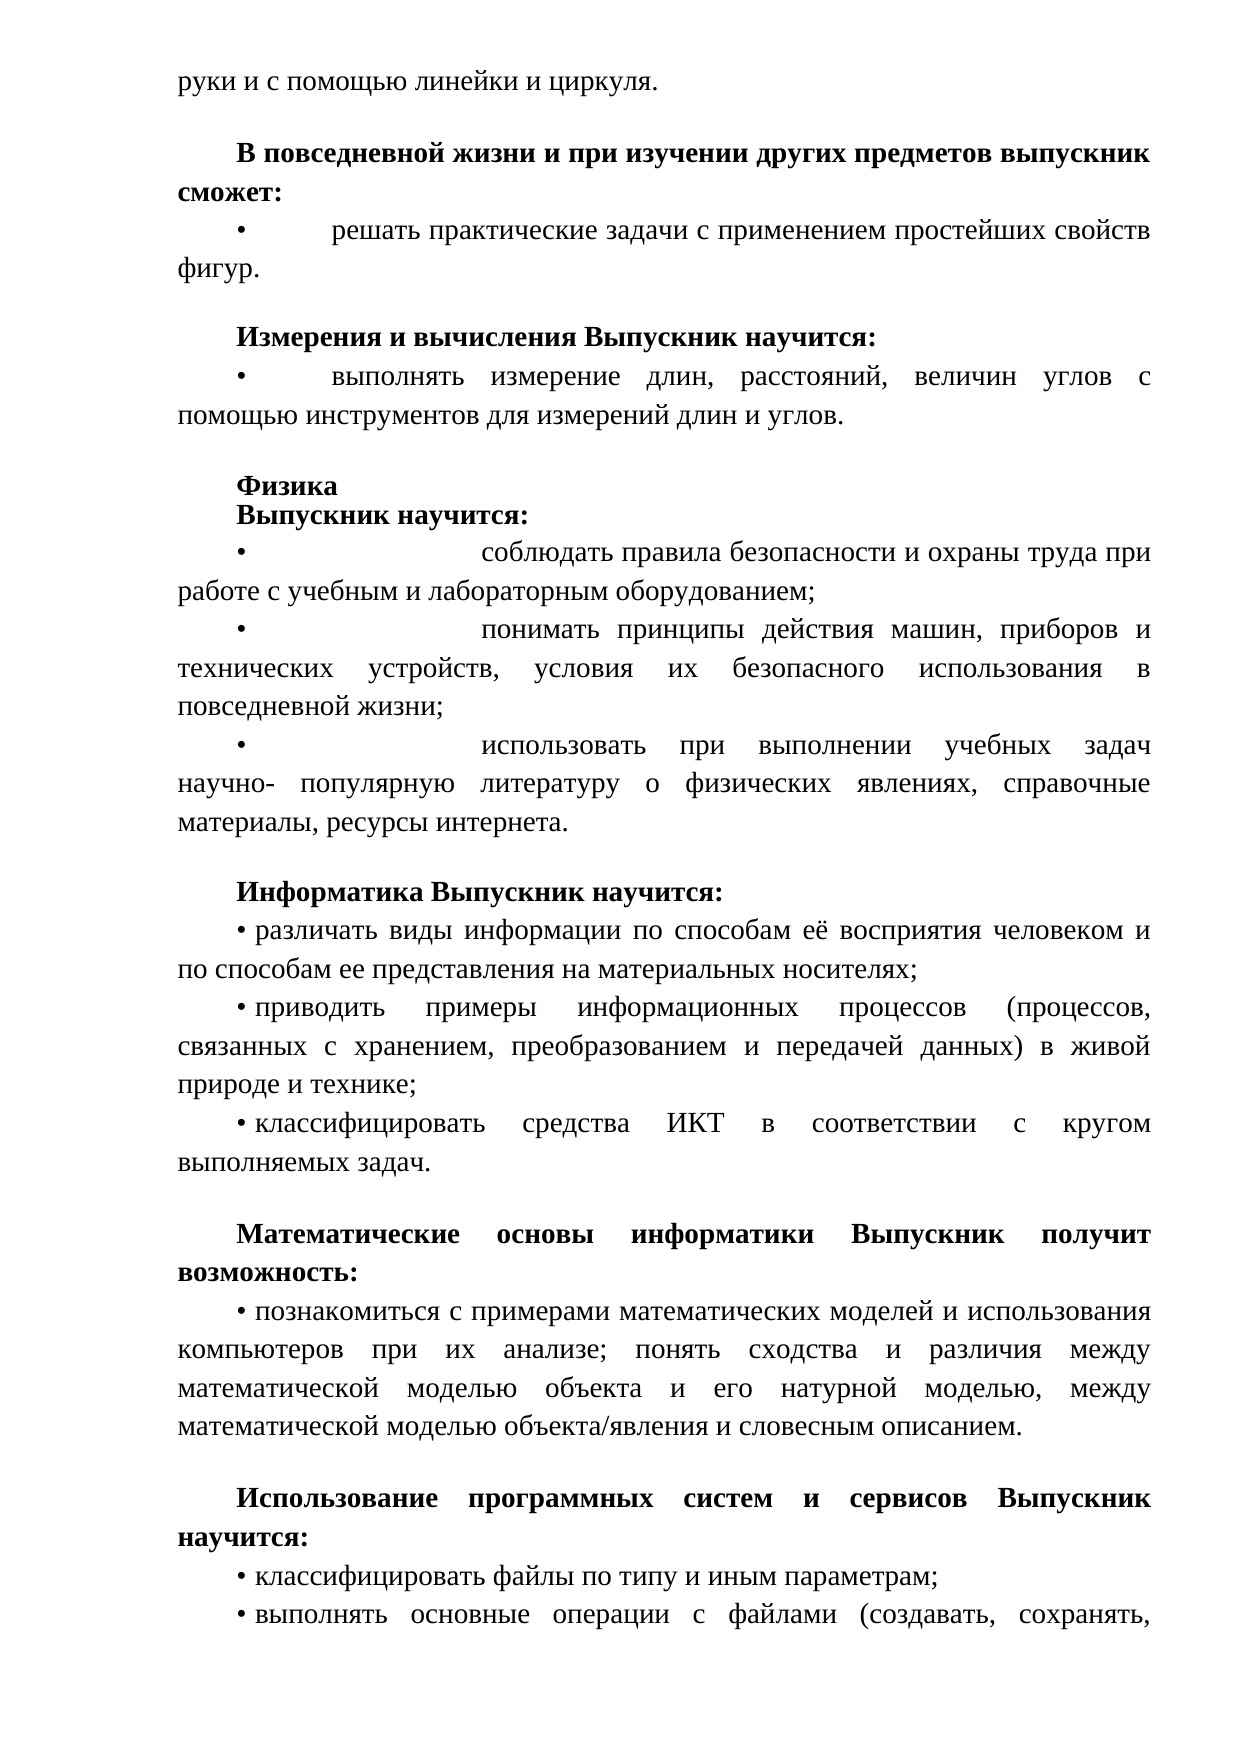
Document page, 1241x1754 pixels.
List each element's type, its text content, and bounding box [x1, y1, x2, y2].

text Информатика Выпускник научится: [177, 870, 1152, 909]
text Выпускник научится: [177, 501, 1152, 530]
list познакомиться с примерами математических моделей и использования компьютеров при их анализе; понять сходства и различия между математической моделью объекта и его натурной моделью, между математической моделью объекта/явления и словесным описанием. [177, 1289, 1152, 1443]
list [177, 1593, 1152, 1631]
list использовать при выполнении учебных задач научно- популярную литературу о физических явлениях, справочные материалы, ресурсы интернета. [177, 723, 1152, 839]
text Использование программных систем и сервисов Выпускник научится: [177, 1477, 1152, 1554]
text Физика [177, 472, 1152, 501]
list классифицировать средства ИКТ в соответствии с кругом выполняемых задач. [177, 1102, 1152, 1179]
list решать практические задачи с применением простейших свойств фигур. [177, 209, 1152, 285]
text В повседневной жизни и при изучении других предметов выпускник сможет: [177, 131, 1152, 209]
list соблюдать правила безопасности и охраны труда при работе с учебным и лабораторным оборудованием; [177, 530, 1152, 608]
text Измерения и вычисления Выпускник научится: [177, 316, 1152, 354]
text Математические основы информатики Выпускник получит возможность: [177, 1212, 1152, 1289]
list различать виды информации по способам её восприятия человеком и по способам ее представления на материальных носителях; [177, 909, 1152, 986]
list выполнять измерение длин, расстояний, величин углов с помощью инструментов для измерений длин и углов. [177, 354, 1152, 432]
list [177, 59, 1152, 98]
list приводить примеры информационных процессов (процессов, связанных с хранением, преобразованием и передачей данных) в живой природе и технике; [177, 986, 1152, 1102]
list понимать принципы действия машин, приборов и технических устройств, условия их безопасного использования в повседневной жизни; [177, 608, 1152, 723]
list классифицировать файлы по типу и иным параметрам; [177, 1554, 1152, 1593]
